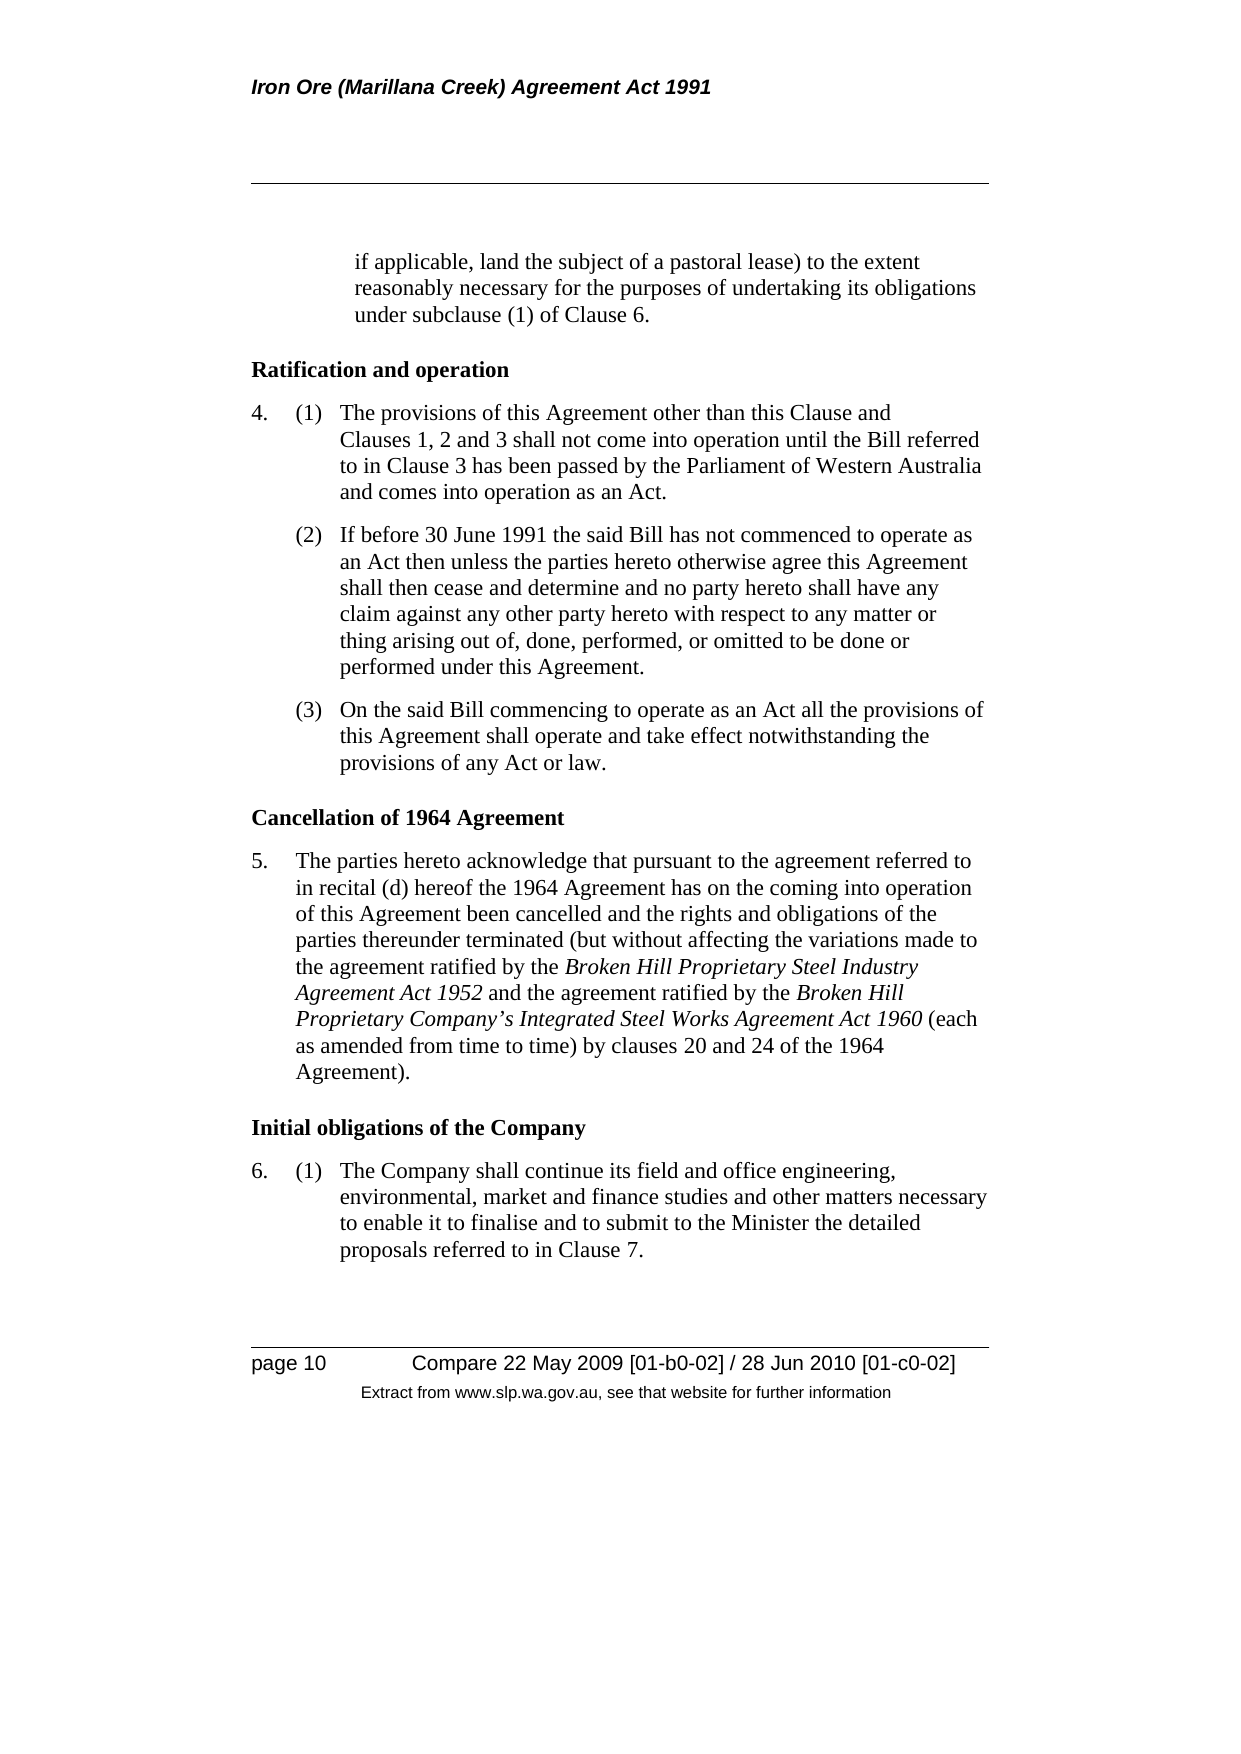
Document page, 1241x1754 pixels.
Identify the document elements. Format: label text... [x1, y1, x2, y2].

text (3) On the said Bill commencing to operate as an Act all the provisions of this Agreement shall operate and take effect notwithstanding the provisions of any Act or law. [251, 696, 989, 775]
text 5. The parties hereto acknowledge that pursuant to the agreement referred to in recital (d) hereof the 1964 Agreement has on the coming into operation of this Agreement been cancelled and the rights and obligations of the parties thereunder terminated (but without affecting the variations made to the agreement ratified by the Broken Hill Proprietary Steel Industry Agreement Act 1952 and the agreement ratified by the Broken Hill Proprietary Company’s Integrated Steel Works Agreement Act 1960 (each as amended from time to time) by clauses 20 and 24 of the 1964 Agreement). [251, 847, 989, 1084]
text Cancellation of 1964 Agreement [251, 804, 989, 831]
text 4. (1) The provisions of this Agreement other than this Clause and Clauses 1, 2 and 3 shall not come into operation until the Bill referred to in Clause 3 has been passed by the Parliament of Western Australia and comes into operation as an Act. [251, 399, 989, 505]
text Initial obligations of the Company [251, 1114, 989, 1140]
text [251, 248, 989, 327]
text (2) If before 30 June 1991 the said Bill has not commenced to operate as an Act then unless the parties hereto otherwise agree this Agreement shall then cease and determine and no party hereto shall have any claim against any other party hereto with respect to any matter or thing arising out of, done, performed, or omitted to be done or performed under this Agreement. [251, 521, 989, 679]
text Ratification and operation [251, 356, 989, 383]
text 6. (1) The Company shall continue its field and office engineering, environmental, market and finance studies and other matters necessary to enable it to finalise and to submit to the Minister the detailed proposals referred to in Clause 7. [251, 1157, 989, 1262]
